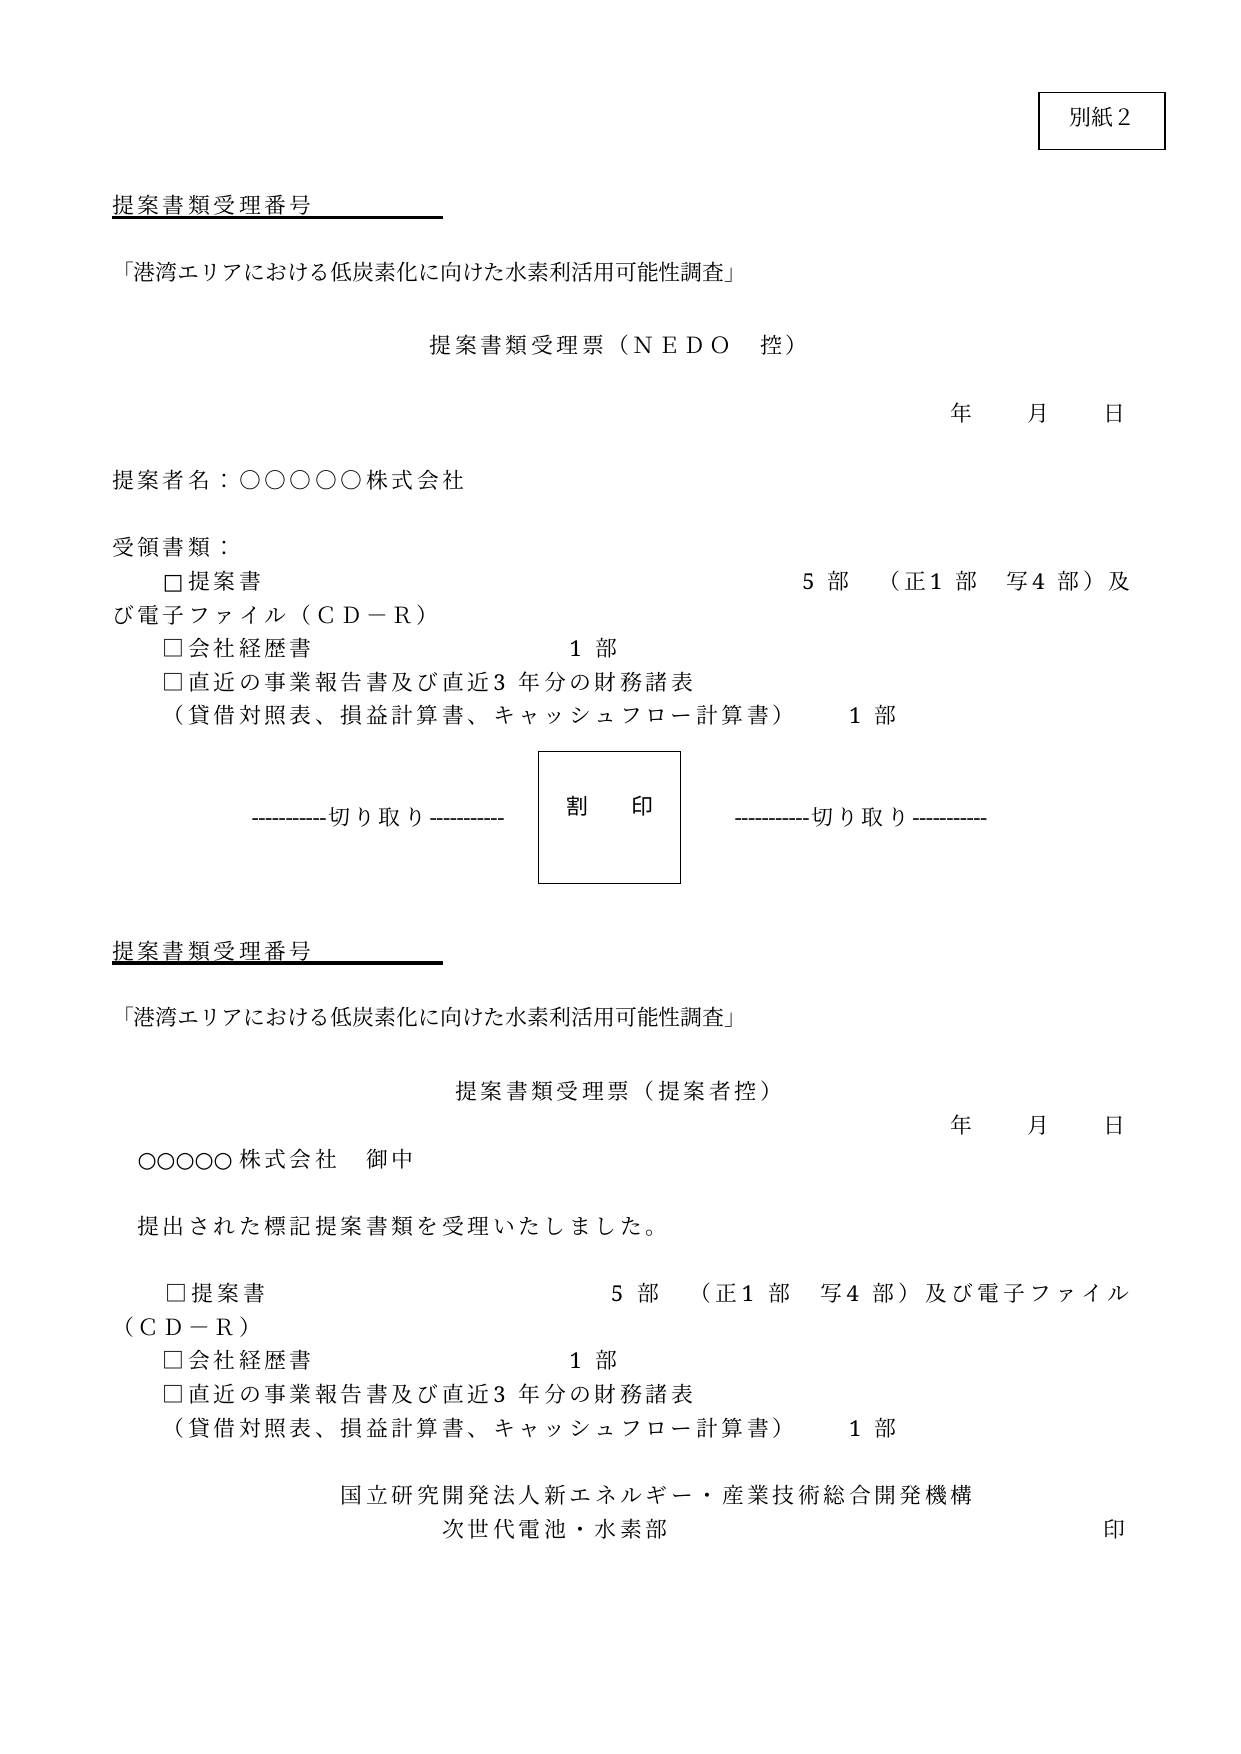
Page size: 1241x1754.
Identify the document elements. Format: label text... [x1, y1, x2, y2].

text （貸借対照表、損益計算書、キャッシュフロー計算書） 1部 [112, 698, 1134, 731]
text 年 月 日 [112, 395, 1128, 428]
text 提案者名：○○○○○株式会社 [112, 462, 1128, 496]
text □直近の事業報告書及び直近3年分の財務諸表 [112, 1376, 1134, 1410]
text 提出された標記提案書類を受理いたしました。 [112, 1208, 1128, 1242]
text 受領書類： [112, 529, 1128, 563]
text 提案書類受理票（提案者控） [112, 1073, 1128, 1107]
text 提案書類受理番号 [112, 187, 1128, 221]
text 国立研究開発法人新エネルギー・産業技術総合開発機構 [112, 1477, 1128, 1511]
text -----------切り取り----------- -----------切り取り----------- [112, 799, 538, 832]
text □会社経歴書 1部 [112, 630, 1134, 664]
text （貸借対照表、損益計算書、キャッシュフロー計算書） 1部 [112, 1410, 1134, 1443]
text □提案書 5部 （正1部 写4部）及び電子ファイル（ＣＤ－Ｒ） [112, 563, 1134, 630]
text 提案書類受理番号 [112, 933, 1128, 967]
text 年 月 日 [112, 1107, 1128, 1141]
text □直近の事業報告書及び直近3年分の財務諸表 [112, 664, 1134, 698]
text -----------切り取り----------- -----------切り取り----------- [681, 799, 1128, 832]
text 「港湾エリアにおける低炭素化に向けた水素利活用可能性調査」 [112, 1001, 1128, 1032]
text 提案書類受理票（ＮＥＤＯ 控） [112, 328, 1128, 361]
text ○○○○○株式会社 御中 [112, 1141, 1128, 1174]
text □会社経歴書 1部 [112, 1343, 1134, 1376]
text □提案書 5部 （正1部 写4部）及び電子ファイル（ＣＤ－Ｒ） [112, 1275, 1134, 1343]
text 「港湾エリアにおける低炭素化に向けた水素利活用可能性調査」 [112, 255, 1128, 286]
text 次世代電池・水素部 印 [112, 1511, 1128, 1544]
